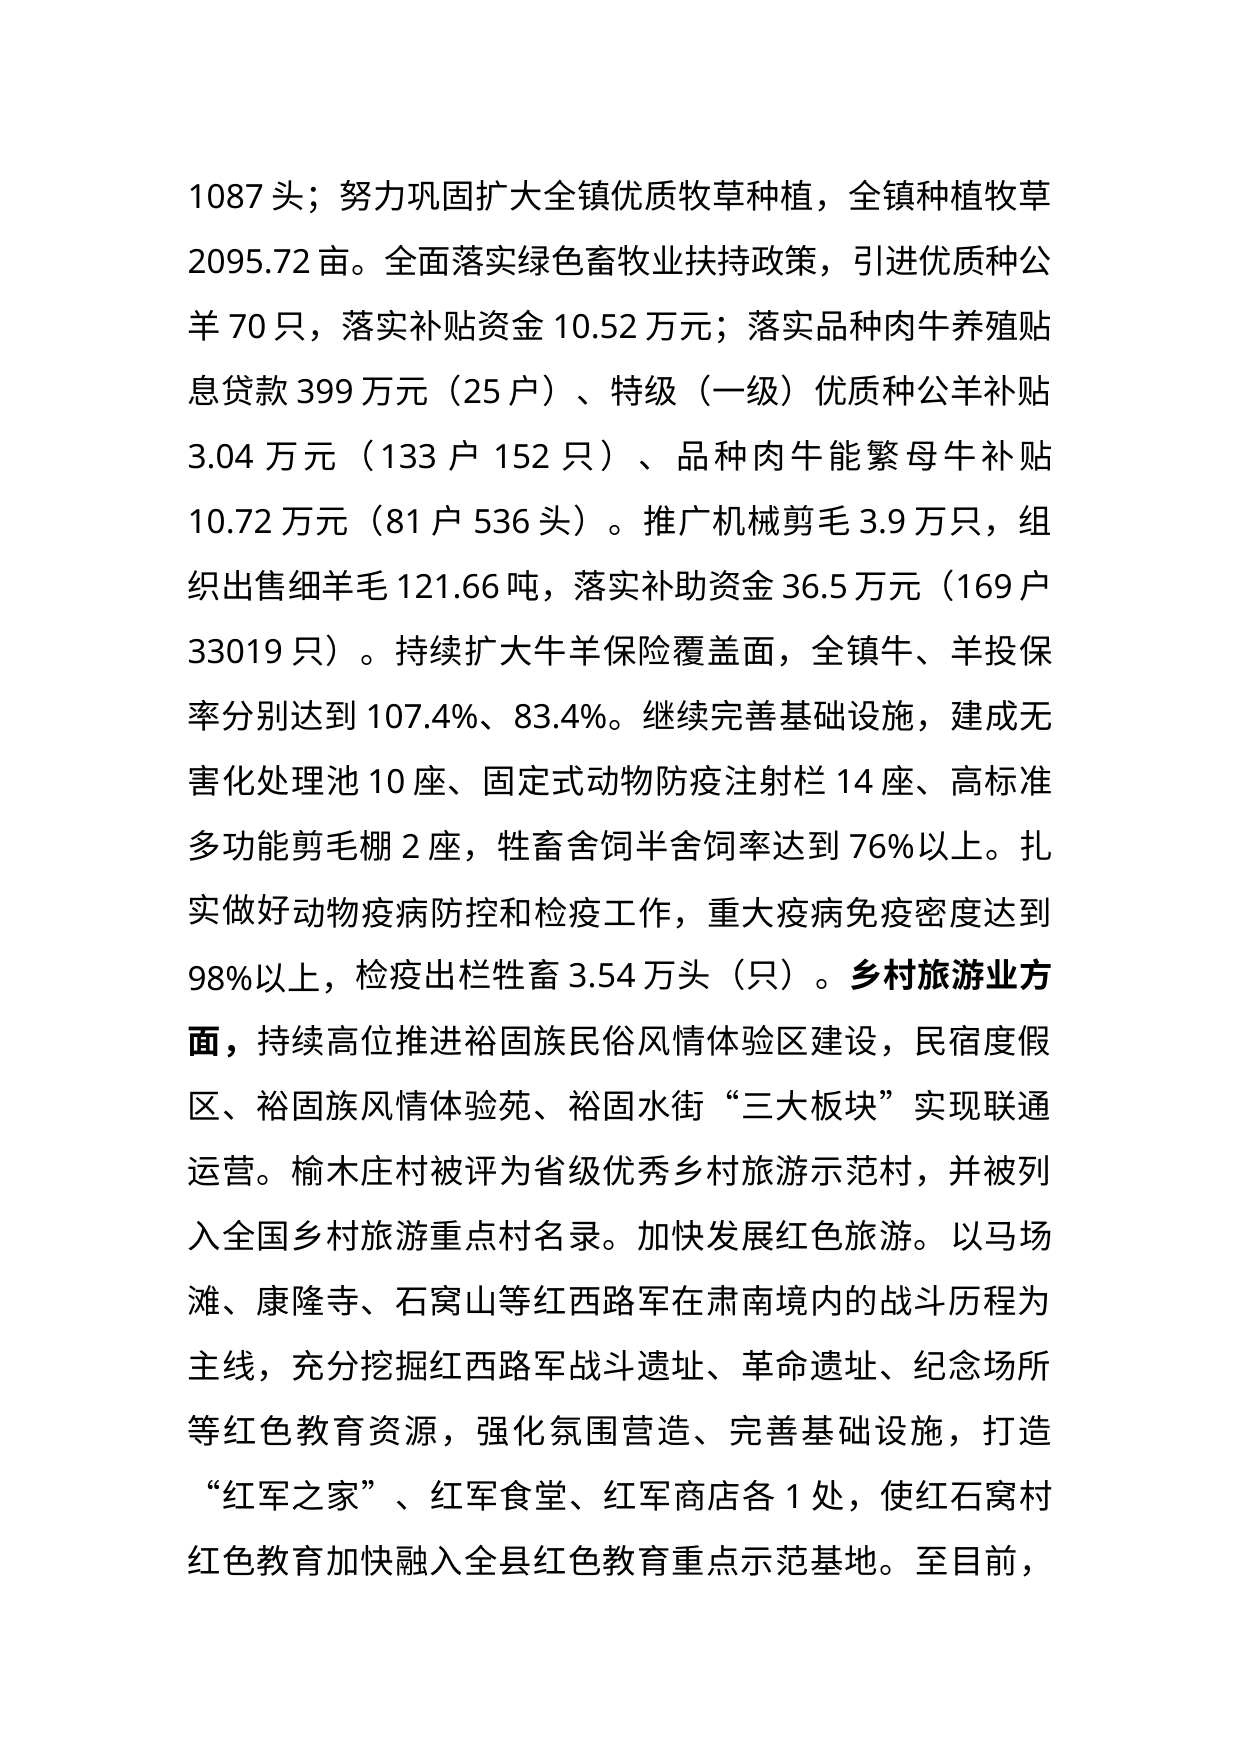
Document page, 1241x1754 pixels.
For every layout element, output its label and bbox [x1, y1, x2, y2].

text [187, 162, 1053, 1592]
